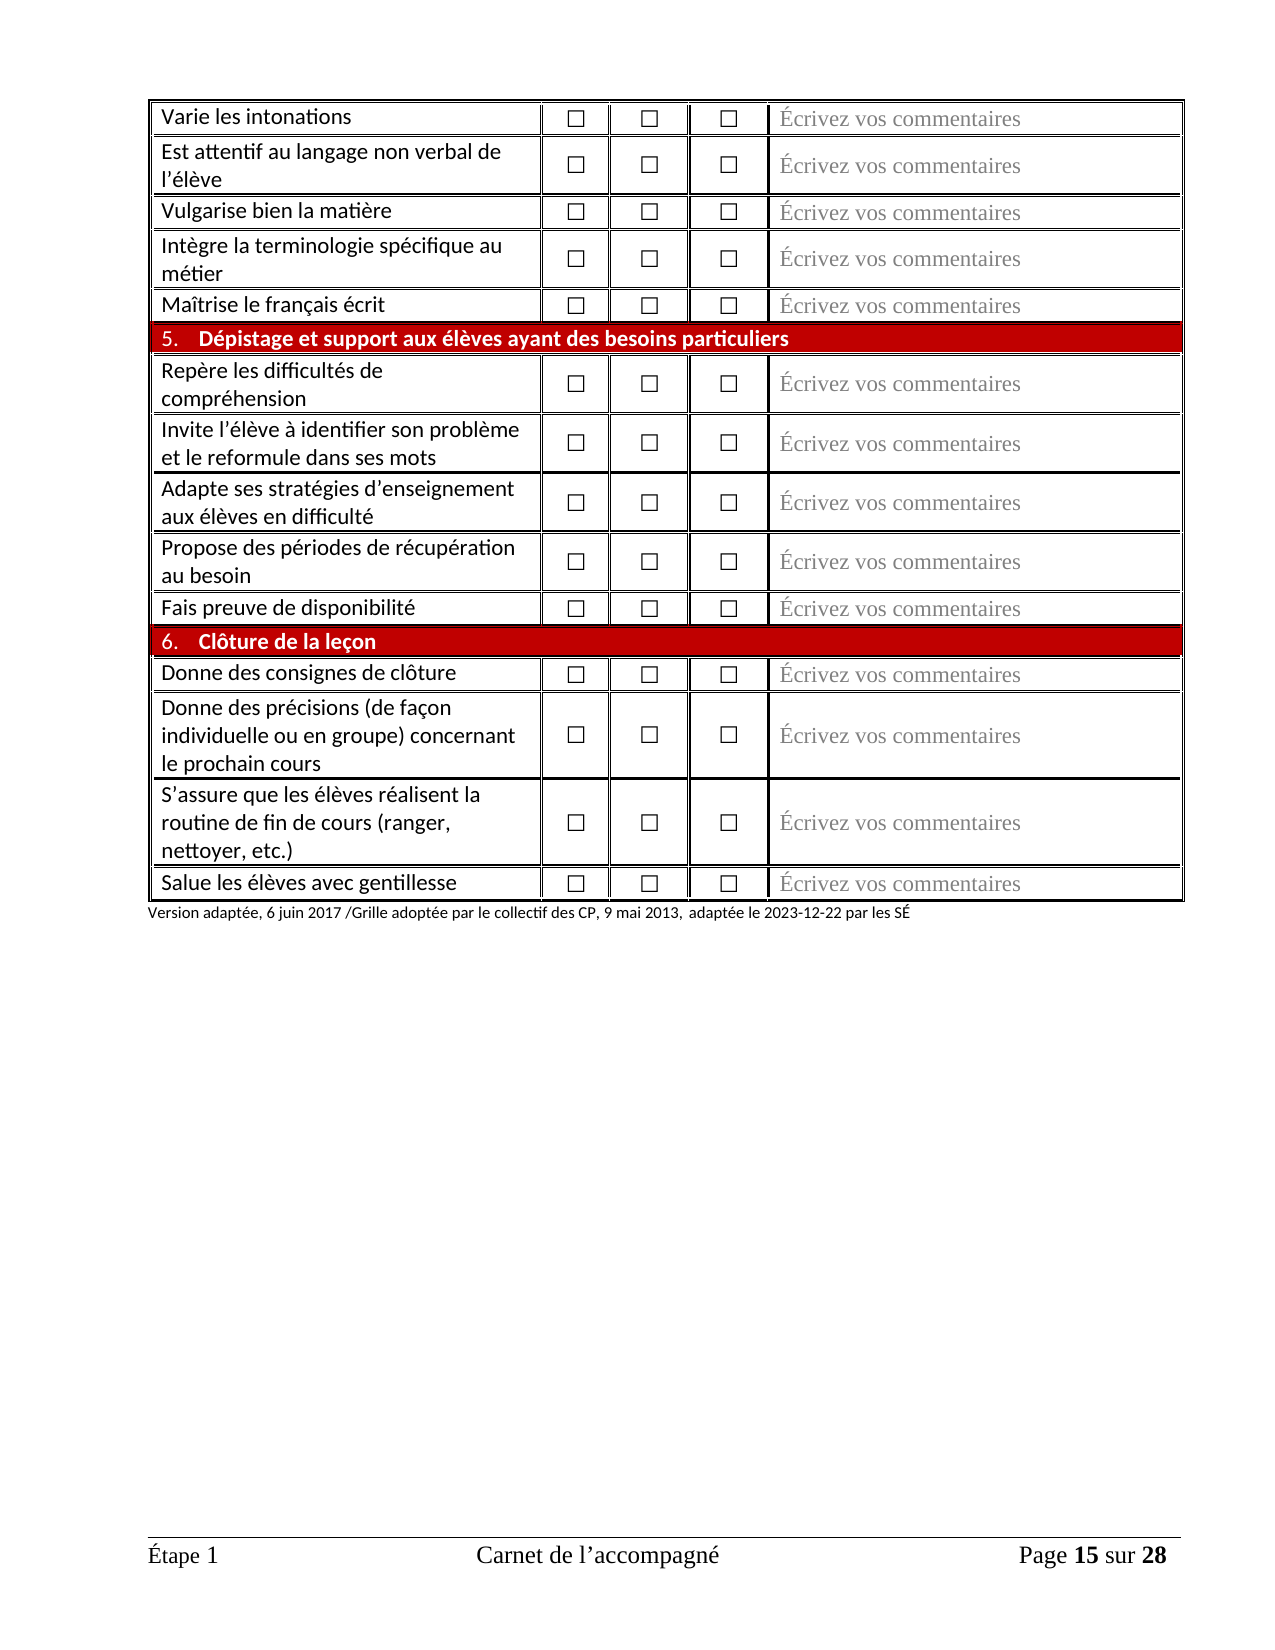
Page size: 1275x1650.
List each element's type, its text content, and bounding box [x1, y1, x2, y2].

table_cell S’assure que les élèves réalisent la routine de fin de cours (ranger, nettoyer, etc.) [152, 777, 540, 864]
table_cell Donne des consignes de clôture [152, 655, 540, 690]
table_cell Dépistage et support aux élèves ayant des besoins particuliers [152, 321, 1182, 352]
table_cell Donne des précisions (de façon individuelle ou en groupe) concernant le prochain cours [150, 690, 542, 777]
table_cell Adapte ses stratégies d’enseignement aux élèves en difficulté [152, 471, 540, 530]
table_cell Salue les élèves avec gentillesse [152, 864, 542, 899]
table_cell Varie les intonations [152, 103, 542, 134]
table_cell Invite l’élève à identifier son problème et le reformule dans ses mots [150, 412, 542, 471]
table_cell Fais preuve de disponibilité [152, 590, 540, 624]
table_cell Propose des périodes de récupération au besoin [152, 530, 540, 589]
text Version adaptée, 6 juin 2017 /Grille adoptée par le collectif des CP, 9 mai 2013, adaptée le 2023-12-22 par les SÉ [103, 902, 1181, 922]
table_cell Est attentif au langage non verbal de l’élève [150, 134, 542, 193]
table_cell Repère les difficultés de compréhension [152, 353, 540, 412]
table_cell Intègre la terminologie spécifique au métier [152, 228, 540, 287]
table_cell Maîtrise le français écrit [150, 287, 542, 321]
table_cell Clôture de la leçon [152, 624, 1182, 655]
table_cell Vulgarise bien la matière [152, 193, 540, 227]
